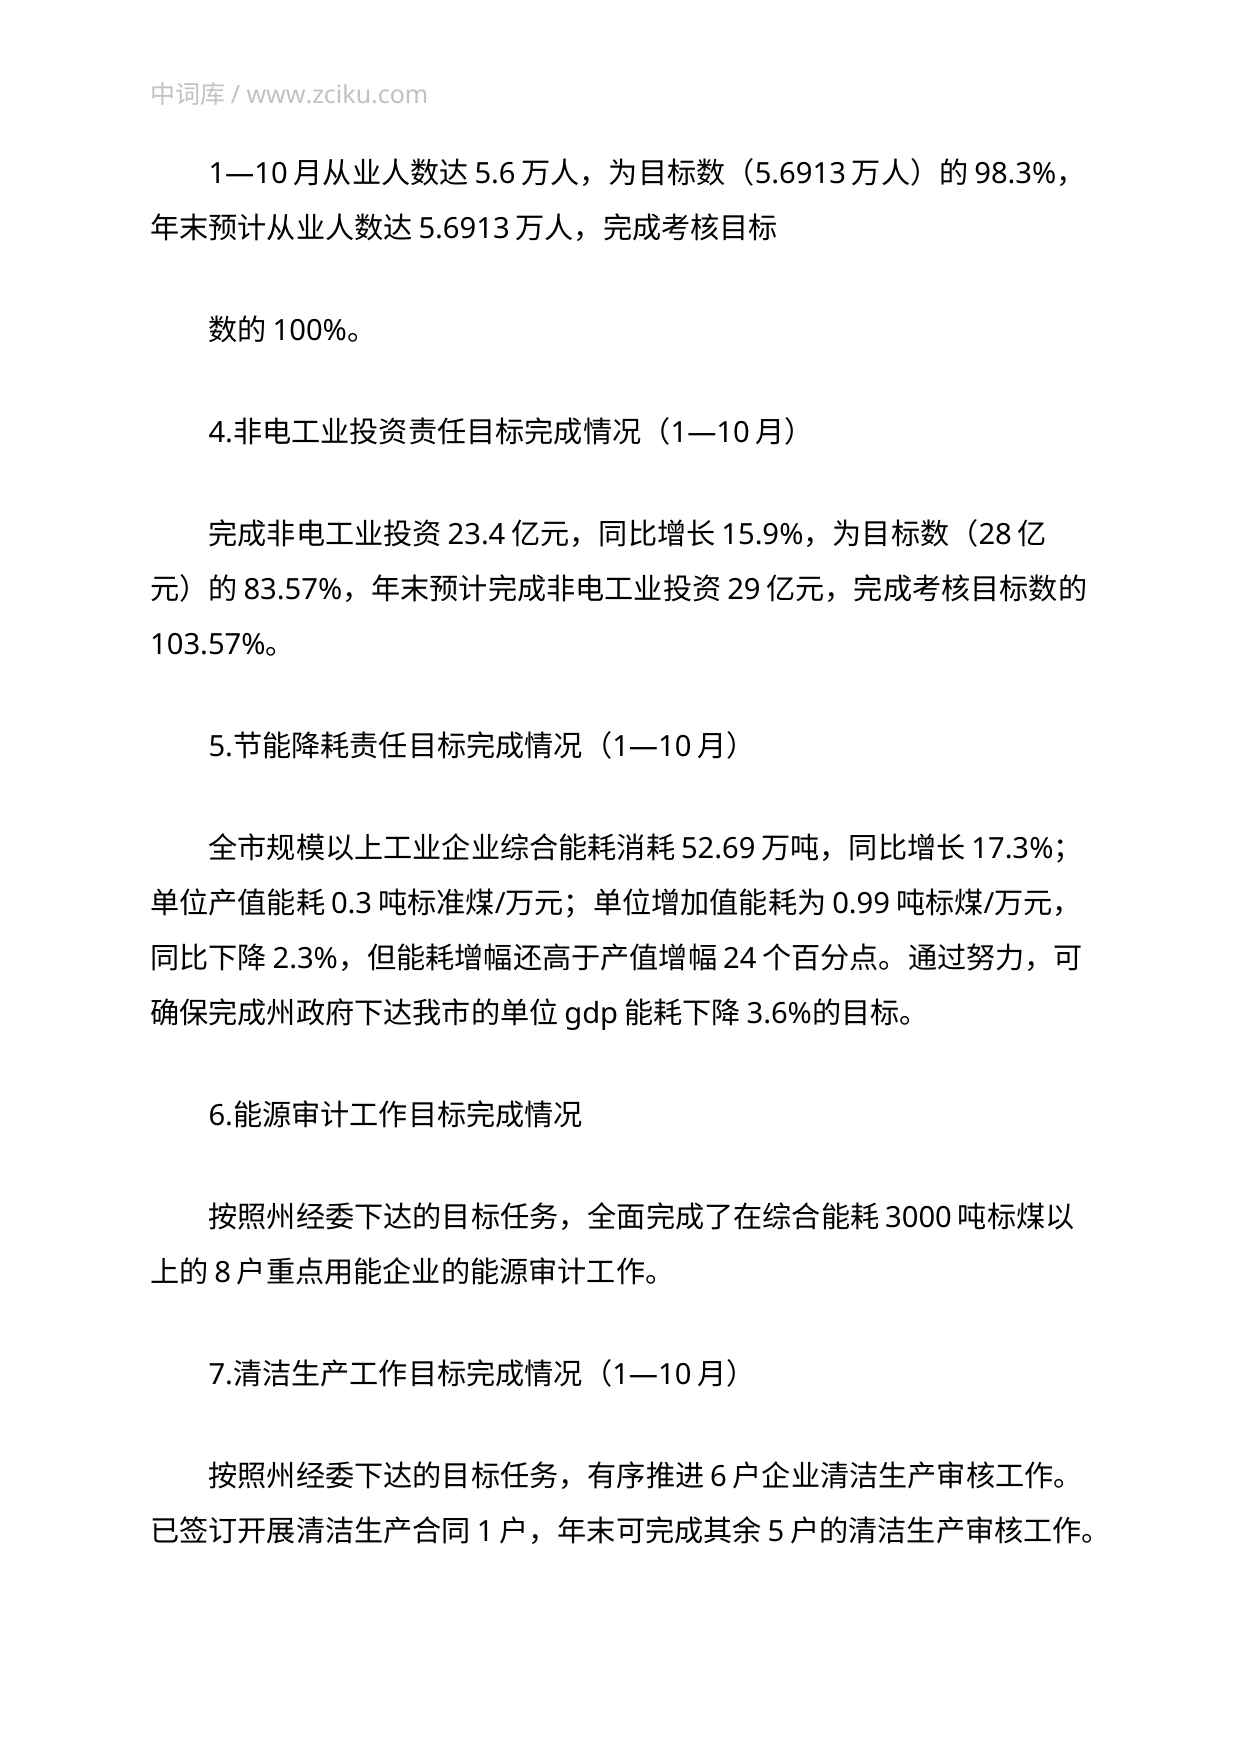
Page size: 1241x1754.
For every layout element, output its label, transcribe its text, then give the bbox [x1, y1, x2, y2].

text 4.非电工业投资责任目标完成情况（1—10月） [150, 409, 1090, 451]
text 5.节能降耗责任目标完成情况（1—10月） [150, 723, 1090, 765]
text 完成非电工业投资23.4亿元，同比增长15.9%，为目标数（28亿元）的83.57%，年末预计完成非电工业投资29亿元，完成考核目标数的103.57%。 [150, 511, 1090, 663]
text 数的100%。 [150, 307, 1090, 349]
text 按照州经委下达的目标任务，有序推进6户企业清洁生产审核工作。已签订开展清洁生产合同1户，年末可完成其余5户的清洁生产审核工作。 [150, 1453, 1090, 1550]
text 按照州经委下达的目标任务，全面完成了在综合能耗3000吨标煤以上的8户重点用能企业的能源审计工作。 [150, 1194, 1090, 1291]
text 6.能源审计工作目标完成情况 [150, 1092, 1090, 1134]
text 1—10月从业人数达5.6万人，为目标数（5.6913万人）的98.3%，年末预计从业人数达5.6913万人，完成考核目标 [150, 150, 1090, 247]
text 7.清洁生产工作目标完成情况（1—10月） [150, 1351, 1090, 1393]
text 全市规模以上工业企业综合能耗消耗52.69万吨，同比增长17.3%；单位产值能耗0.3吨标准煤/万元；单位增加值能耗为0.99吨标煤/万元，同比下降2.3%，但能耗增幅还高于产值增幅24个百分点。通过努力，可确保完成州政府下达我市的单位gdp能耗下降3.6%的目标。 [150, 825, 1090, 1032]
